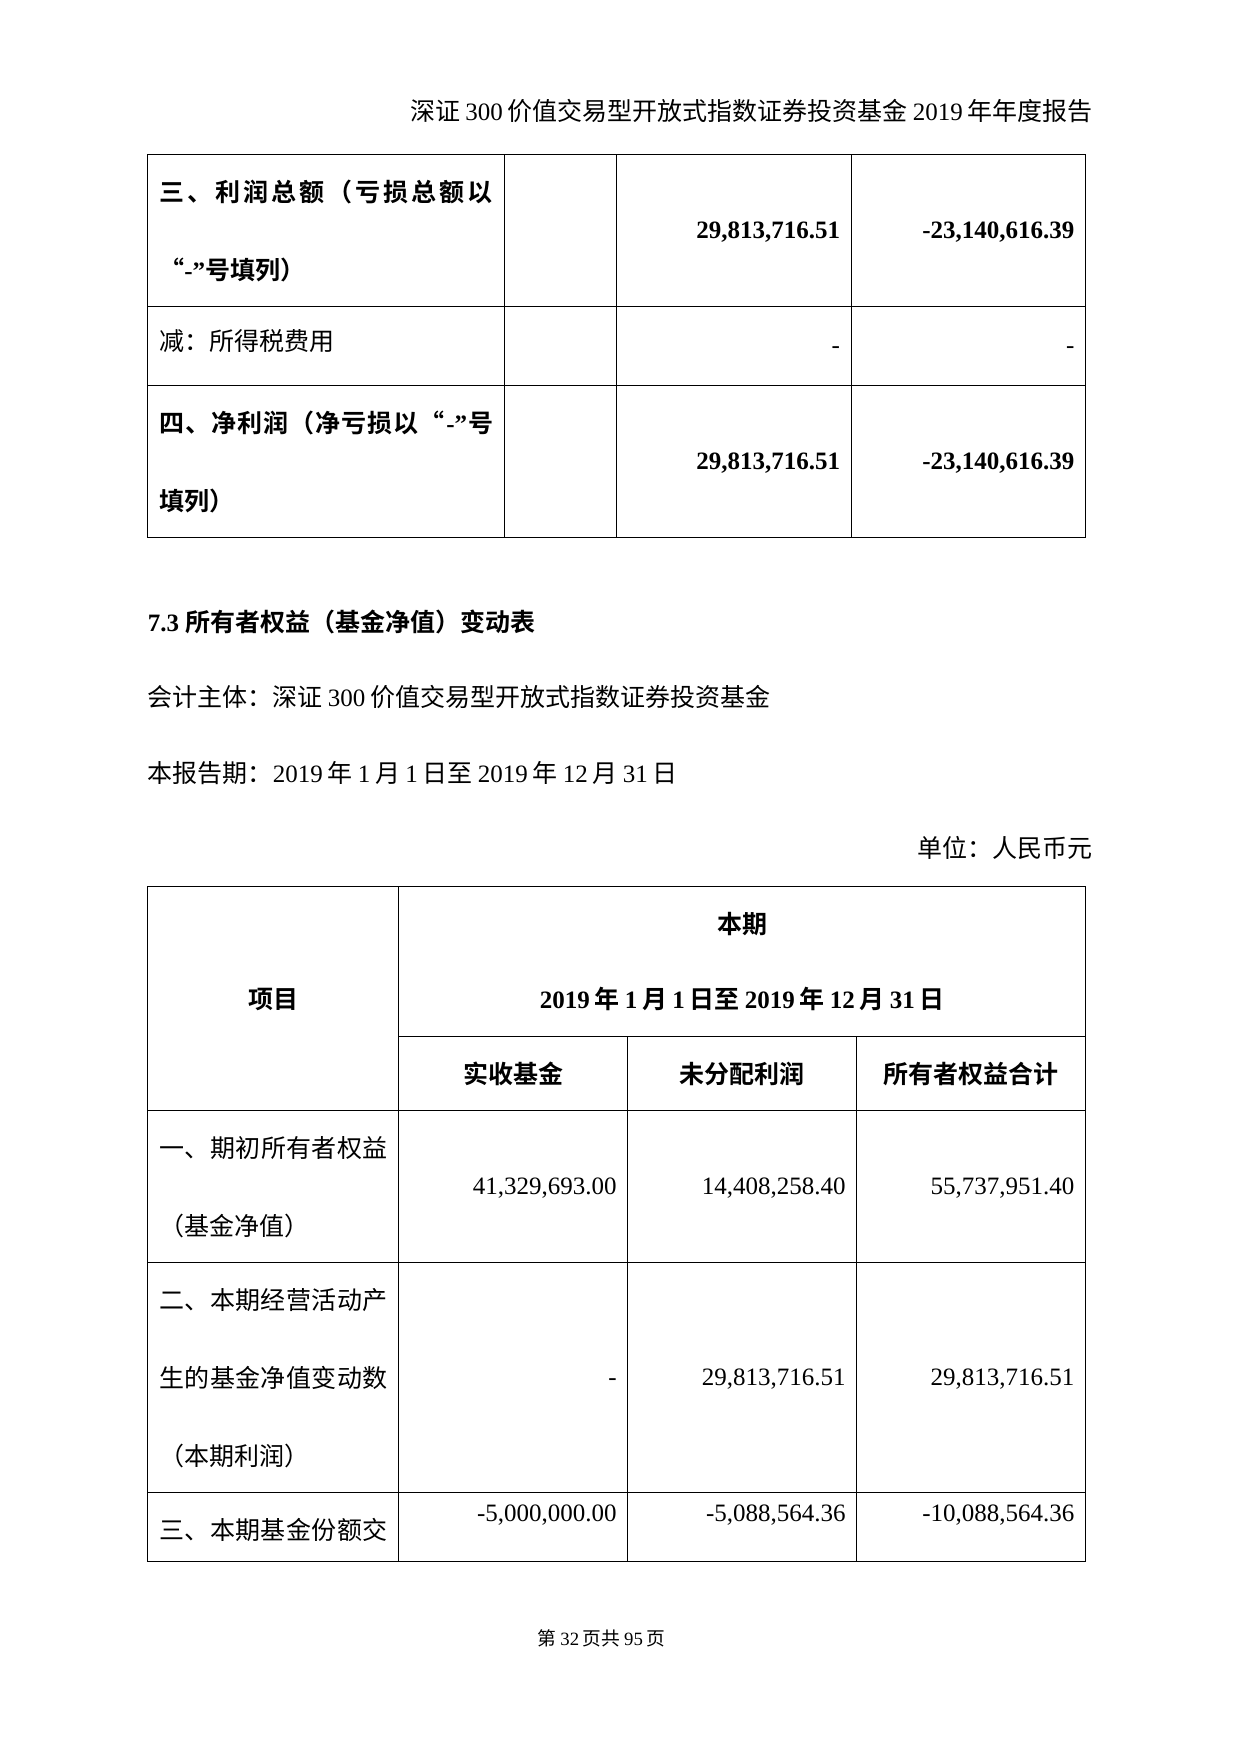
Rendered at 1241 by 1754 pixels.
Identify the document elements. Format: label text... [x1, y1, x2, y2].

table_cell -23,140,616.39 [852, 386, 1085, 537]
subtitle 7.3 所有者权益（基金净值）变动表 [148, 588, 1092, 653]
table_cell 29,813,716.51 [617, 386, 851, 537]
table_cell - [617, 307, 851, 385]
text 单位：人民币元 [149, 814, 1092, 879]
text 本报告期：2019年1月1日至2019年12月31日 [148, 739, 1092, 804]
table_cell -10,088,564.36 [857, 1493, 1085, 1561]
table_cell 三、利润总额（亏损总额以“-”号填列） [148, 155, 504, 306]
table_cell [505, 307, 616, 385]
table_cell - [399, 1263, 627, 1492]
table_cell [148, 1493, 398, 1561]
table_cell 二、本期经营活动产生的基金净值变动数（本期利润） [148, 1263, 398, 1492]
table_cell 所有者权益合计 [857, 1037, 1085, 1110]
table_cell 29,813,716.51 [617, 155, 851, 306]
table_cell 四、净利润（净亏损以“-”号填列） [148, 386, 504, 537]
table_header 本期 2019年1月1日至2019年12月31日 [399, 887, 1085, 1036]
table_cell 未分配利润 [628, 1037, 856, 1110]
table_cell [505, 155, 616, 306]
table_cell -5,000,000.00 [399, 1493, 627, 1561]
table_cell 29,813,716.51 [857, 1263, 1085, 1492]
table_cell 实收基金 [399, 1037, 627, 1110]
table_cell - [852, 307, 1085, 385]
table_cell 41,329,693.00 [399, 1111, 627, 1262]
table_cell -23,140,616.39 [852, 155, 1085, 306]
table_cell 一、期初所有者权益（基金净值） [148, 1111, 398, 1262]
table_cell -5,088,564.36 [628, 1493, 856, 1561]
table_cell 29,813,716.51 [628, 1263, 856, 1492]
text 会计主体：深证300价值交易型开放式指数证券投资基金 [148, 663, 1092, 728]
table_cell 14,408,258.40 [628, 1111, 856, 1262]
table_cell 减：所得税费用 [148, 307, 504, 385]
table_header 项目 [148, 887, 398, 1110]
table_cell 55,737,951.40 [857, 1111, 1085, 1262]
table_cell [505, 386, 616, 537]
